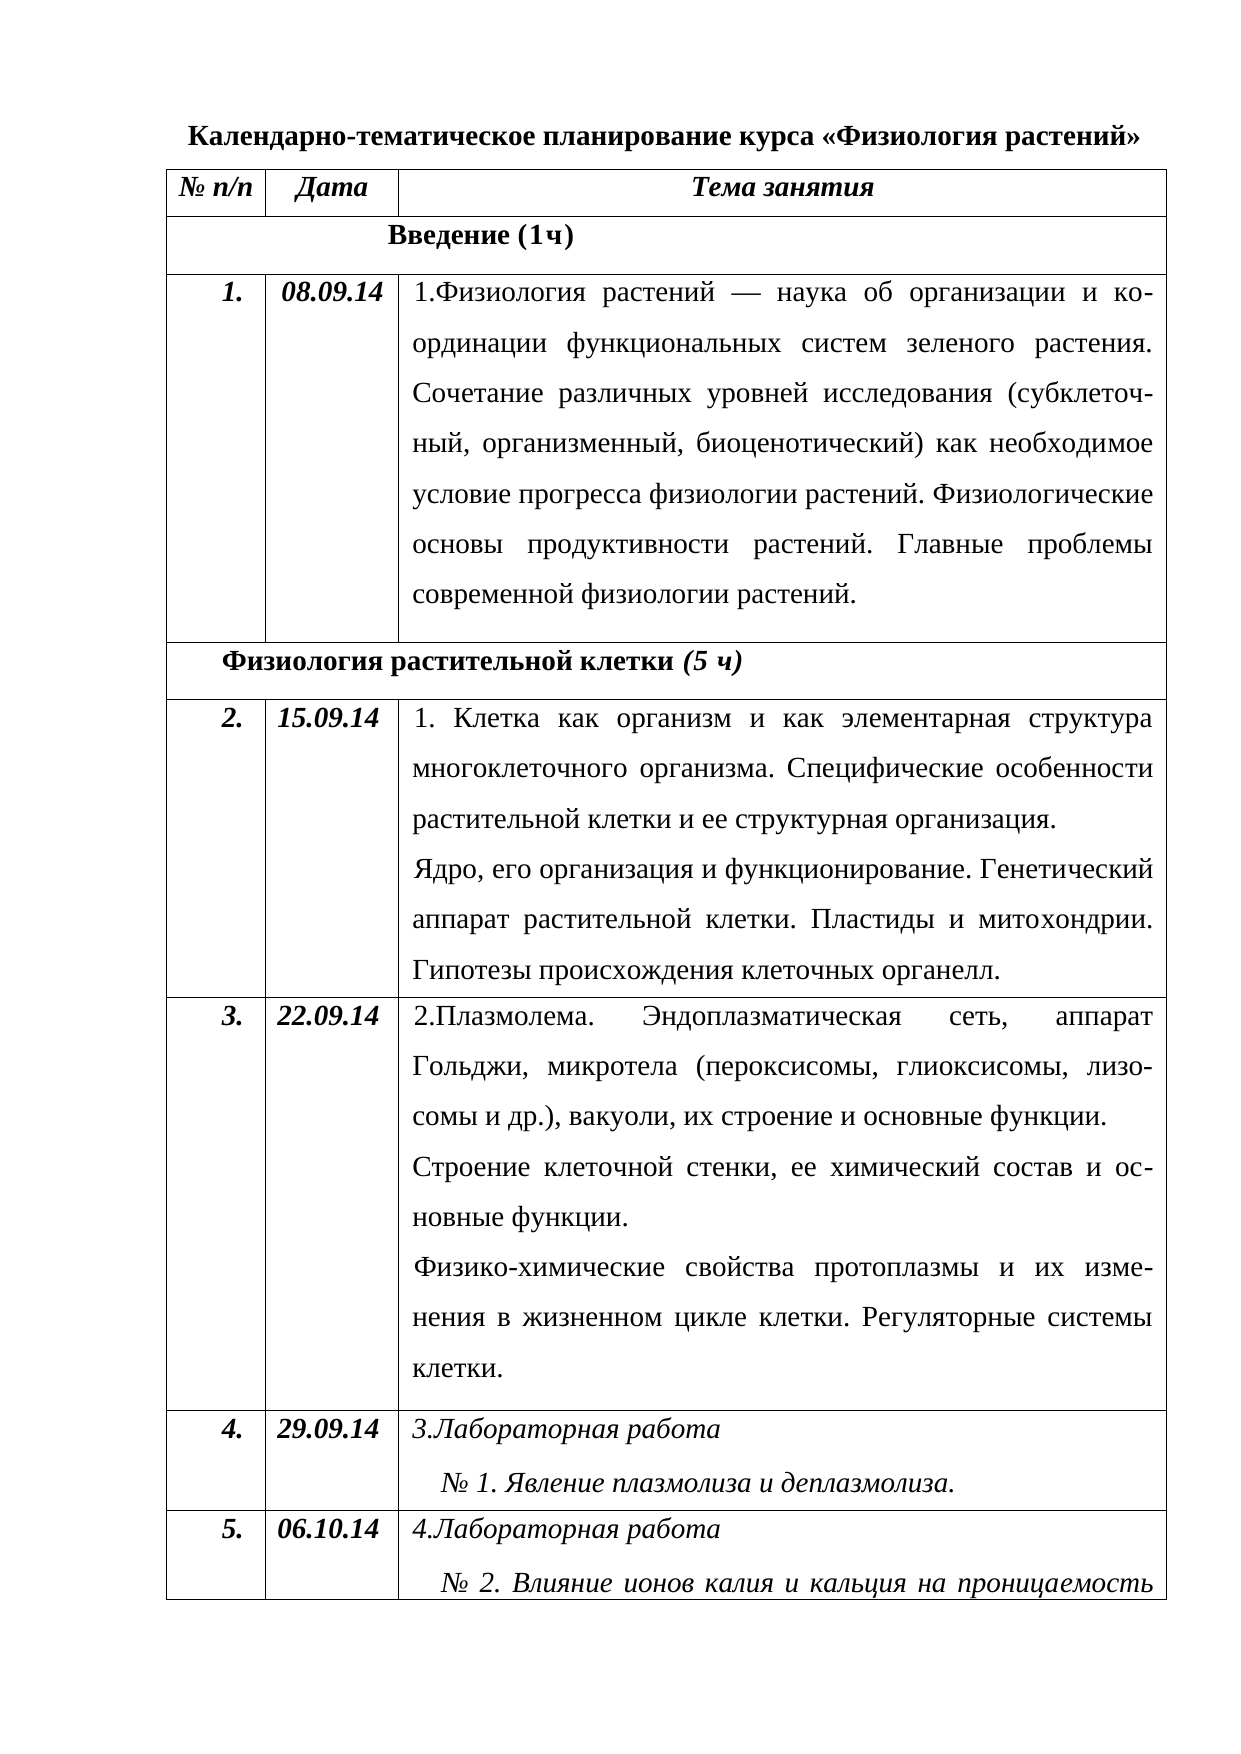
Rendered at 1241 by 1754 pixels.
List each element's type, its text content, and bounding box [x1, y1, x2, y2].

text Календарно-тематическое планирование курса «Физиология растений» [177, 118, 1152, 152]
table_cell 1. Клетка как организм и как элементарная структура многоклеточного организма. Специфические особенности растительной клетки и ее структурная организация. Ядро, его организация и функционирование. Генетический аппарат растительной клетки. Пластиды и митохондрии. Гипотезы происхождения клеточных органелл. [399, 700, 1166, 997]
table_header № п/п [167, 170, 265, 216]
table_cell 15.09.14 [266, 700, 398, 997]
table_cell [399, 1511, 1166, 1599]
table_cell 29.09.14 [266, 1411, 398, 1510]
table_header Дата [266, 170, 398, 216]
table_cell Введение (1ч) [167, 217, 1166, 273]
table_cell 08.09.14 [266, 275, 398, 642]
table_cell [167, 1411, 265, 1510]
table_header Тема занятия [399, 170, 1166, 216]
table_cell [167, 275, 265, 642]
table_cell [167, 1511, 265, 1599]
table_cell 06.10.14 [266, 1511, 398, 1599]
table_cell 1.Физиология растений — наука об организации и координации функциональных систем зеленого растения. Сочетание различных уровней исследования (субклеточный, организменный, биоценотический) как необходимое условие прогресса физиологии растений. Физиологические основы продуктивности растений. Главные проблемы современной физиологии растений. [399, 275, 1166, 642]
table_cell [167, 700, 265, 997]
table_cell [167, 998, 265, 1410]
table_cell Физиология растительной клетки (5 ч) [167, 643, 1166, 699]
table_cell 3.Лабораторная работа № 1. Явление плазмолиза и деплазмолиза. [399, 1411, 1166, 1510]
table_cell 22.09.14 [266, 998, 398, 1410]
table_cell 2.Плазмолема. Эндоплазматическая сеть, аппарат Гольджи, микротела (пероксисомы, глиоксисомы, лизо- сомы и др.), вакуоли, их строение и основные функции. Строение клеточной стенки, ее химический состав и основные функции. Физико-химические свойства протоплазмы и их изменения в жизненном цикле клетки. Регуляторные системы клетки. [399, 998, 1166, 1410]
